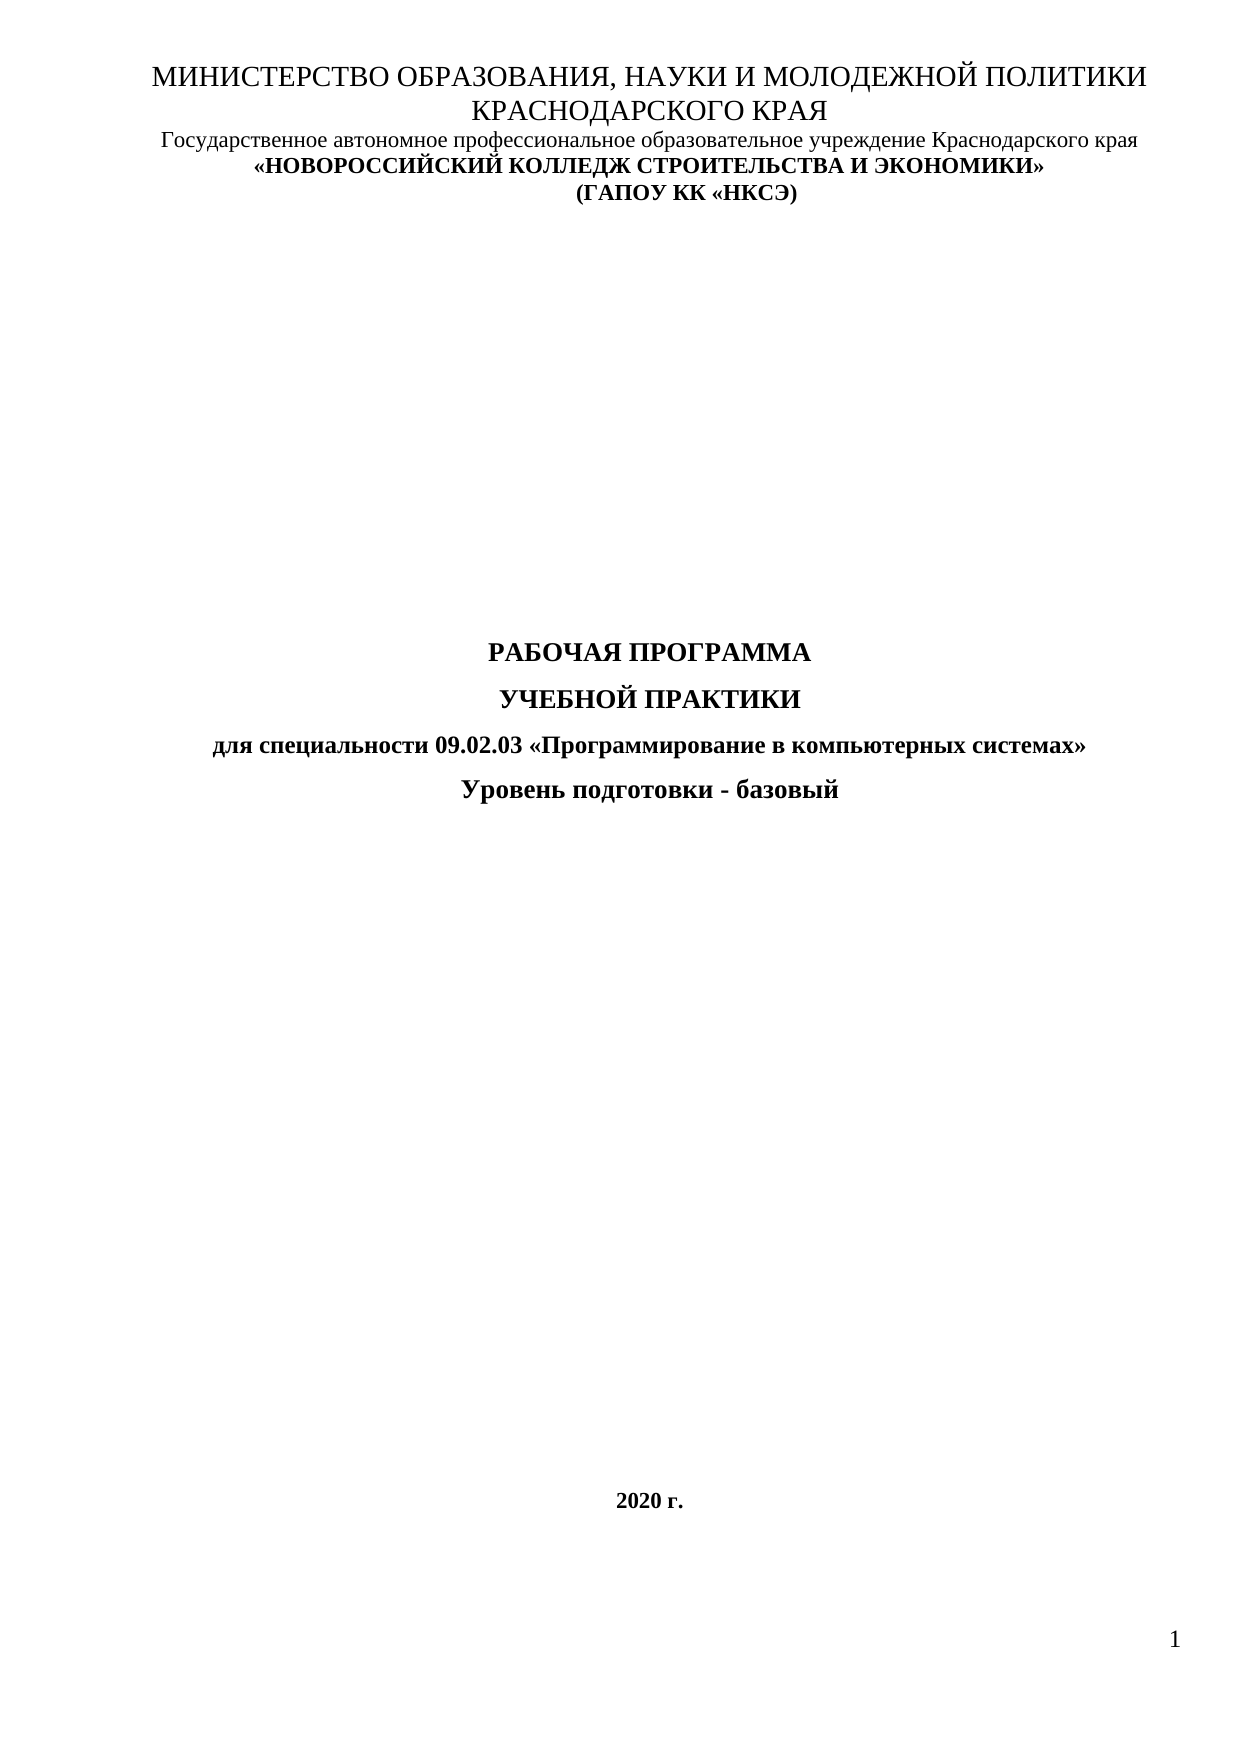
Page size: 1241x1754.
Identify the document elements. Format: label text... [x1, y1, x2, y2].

text для специальности 09.02.03 «Программирование в компьютерных системах» [118, 730, 1181, 759]
text 2020 г. [118, 1487, 1181, 1513]
text «НОВОРОССИЙСКИЙ КОЛЛЕДЖ СТРОИТЕЛЬСТВА И ЭКОНОМИКИ» [118, 153, 1180, 179]
text МИНИСТЕРСТВО ОБРАЗОВАНИЯ, НАУКИ И МОЛОДЕЖНОЙ ПОЛИТИКИ КРАСНОДАРСКОГО КРАЯ [118, 59, 1181, 126]
text УЧЕБНОЙ ПРАКТИКИ [118, 683, 1181, 714]
text (ГАПОУ КК «НКСЭ) [118, 179, 1181, 205]
text Государственное автономное профессиональное образовательное учреждение Краснодарского края [103, 126, 1196, 153]
text РАБОЧАЯ ПРОГРАММА [118, 637, 1181, 668]
text Уровень подготовки - базовый [118, 773, 1181, 804]
